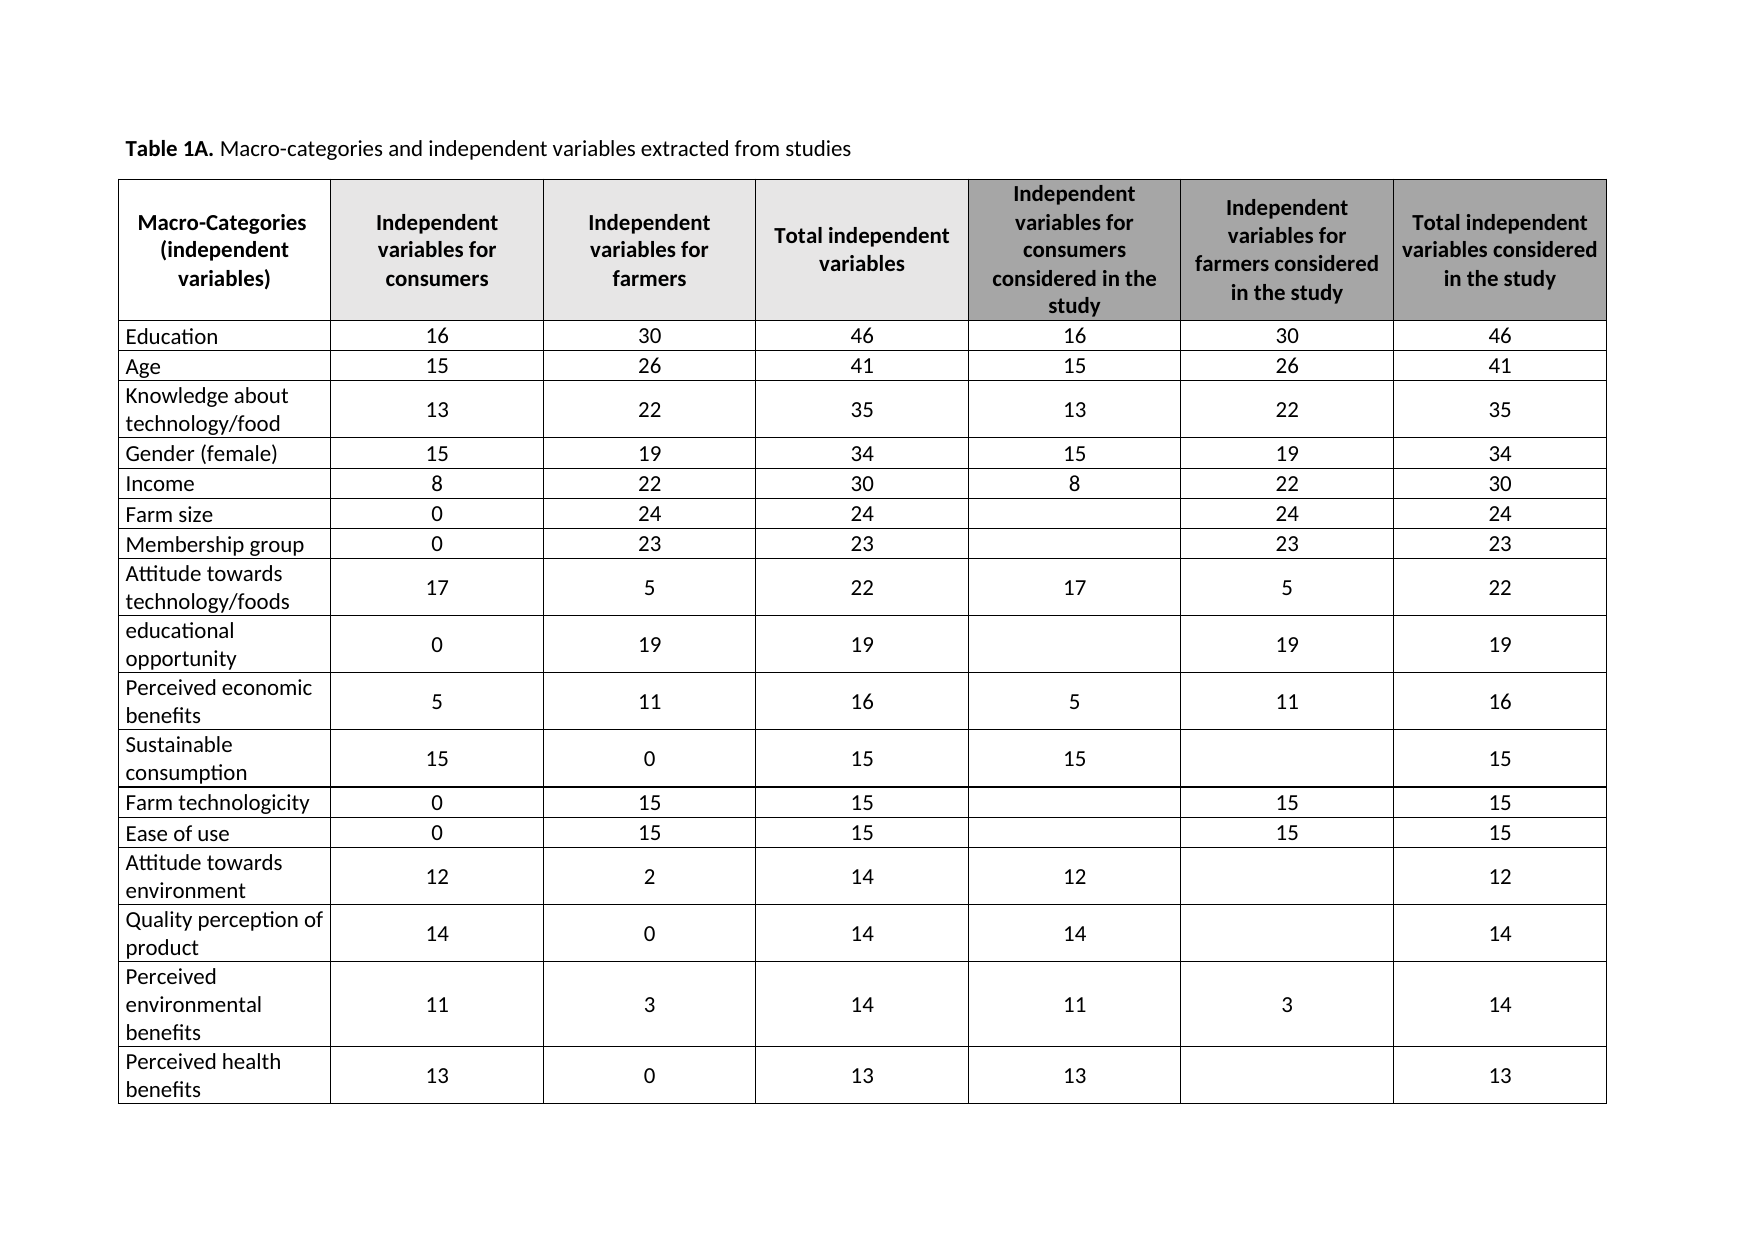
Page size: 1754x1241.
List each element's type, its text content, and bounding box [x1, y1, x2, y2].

table_cell 23 [544, 529, 755, 558]
table_cell 23 [756, 529, 968, 558]
table_cell 15 [544, 788, 755, 817]
table_cell Attitude towards environment [119, 848, 330, 904]
table_cell 19 [1181, 616, 1393, 672]
table_cell 16 [1394, 673, 1606, 729]
table_cell 15 [331, 438, 543, 467]
table_cell Independent variables for farmers considered in the study [1181, 180, 1393, 320]
table_cell 15 [969, 438, 1180, 467]
table_cell 24 [1394, 499, 1606, 528]
table_cell 0 [331, 529, 543, 558]
table_cell Independent variables for consumers considered in the study [969, 180, 1180, 320]
table_cell 30 [756, 469, 968, 498]
table_cell Total independent variables [756, 180, 968, 320]
table_cell Knowledge about technology/food [119, 381, 330, 437]
table_cell Perceived economic benefits [119, 673, 330, 729]
table_cell 11 [331, 962, 543, 1046]
table_cell 19 [1394, 616, 1606, 672]
table_cell 15 [969, 351, 1180, 380]
table_cell educational opportunity [119, 616, 330, 672]
table_cell 15 [1394, 818, 1606, 847]
table_cell Total independent variables considered in the study [1394, 180, 1606, 320]
table_cell 14 [756, 905, 968, 961]
table_cell Education [119, 321, 330, 350]
table_cell 15 [1394, 730, 1606, 786]
table_cell 26 [1181, 351, 1393, 380]
table_cell 24 [544, 499, 755, 528]
table_cell 22 [1181, 469, 1393, 498]
table_cell 22 [544, 381, 755, 437]
table_cell [969, 818, 1180, 847]
table_cell 13 [331, 1047, 543, 1103]
table_cell Perceived environmental benefits [119, 962, 330, 1046]
table_cell 22 [1394, 559, 1606, 615]
table_cell 13 [331, 381, 543, 437]
table_cell 11 [969, 962, 1180, 1046]
table_cell 19 [544, 616, 755, 672]
table_cell 15 [331, 730, 543, 786]
table_cell 17 [969, 559, 1180, 615]
table_cell 22 [756, 559, 968, 615]
table_cell 5 [544, 559, 755, 615]
table_cell 2 [544, 848, 755, 904]
table_cell 15 [331, 351, 543, 380]
table_cell Membership group [119, 529, 330, 558]
table_cell 19 [756, 616, 968, 672]
table_cell 15 [969, 730, 1180, 786]
table_cell 26 [544, 351, 755, 380]
table_cell [969, 499, 1180, 528]
table_header Table 1A. Macro-categories and independent variables extracted from studies [118, 118, 1606, 178]
table_cell 8 [969, 469, 1180, 498]
table_cell 17 [331, 559, 543, 615]
table_cell Income [119, 469, 330, 498]
table_cell 15 [756, 730, 968, 786]
table_cell 35 [1394, 381, 1606, 437]
table_cell 12 [1394, 848, 1606, 904]
table_cell 15 [756, 818, 968, 847]
table_cell Gender (female) [119, 438, 330, 467]
table_cell Age [119, 351, 330, 380]
table_cell Attitude towards technology/foods [119, 559, 330, 615]
table_cell 15 [1394, 788, 1606, 817]
table_cell 11 [544, 673, 755, 729]
table_cell 41 [1394, 351, 1606, 380]
table_cell 34 [1394, 438, 1606, 467]
table_cell 3 [1181, 962, 1393, 1046]
table_cell Quality perception of product [119, 905, 330, 961]
table_cell Independent variables for farmers [544, 180, 755, 320]
table_cell 22 [1181, 381, 1393, 437]
table_cell 8 [331, 469, 543, 498]
table_cell [969, 788, 1180, 817]
table_cell [1181, 1047, 1393, 1103]
table_cell 14 [1394, 962, 1606, 1046]
table_cell 30 [544, 321, 755, 350]
table_cell 35 [756, 381, 968, 437]
table_cell 14 [969, 905, 1180, 961]
table_cell 0 [544, 905, 755, 961]
table_cell 46 [1394, 321, 1606, 350]
table_cell 5 [1181, 559, 1393, 615]
table_cell 12 [969, 848, 1180, 904]
table_cell 15 [756, 788, 968, 817]
table_cell 5 [331, 673, 543, 729]
table_cell [1181, 848, 1393, 904]
table_cell 16 [756, 673, 968, 729]
table_cell 15 [1181, 788, 1393, 817]
table_cell Sustainable consumption [119, 730, 330, 786]
table_cell 22 [544, 469, 755, 498]
table_cell Farm technologicity [119, 788, 330, 817]
table_cell 13 [756, 1047, 968, 1103]
table_cell 19 [544, 438, 755, 467]
table_cell 0 [331, 499, 543, 528]
table_cell 19 [1181, 438, 1393, 467]
table_cell 12 [331, 848, 543, 904]
table_cell 23 [1181, 529, 1393, 558]
table_cell 15 [544, 818, 755, 847]
table_cell 13 [969, 381, 1180, 437]
table_cell 23 [1394, 529, 1606, 558]
table_cell 41 [756, 351, 968, 380]
table_cell 34 [756, 438, 968, 467]
table_cell 13 [969, 1047, 1180, 1103]
table_cell 14 [756, 962, 968, 1046]
table_cell [969, 616, 1180, 672]
table_cell 30 [1394, 469, 1606, 498]
table_cell 0 [544, 730, 755, 786]
table_cell 24 [1181, 499, 1393, 528]
table_cell [1181, 730, 1393, 786]
table_cell 16 [331, 321, 543, 350]
table_cell Independent variables for consumers [331, 180, 543, 320]
table_cell 30 [1181, 321, 1393, 350]
table_cell 0 [544, 1047, 755, 1103]
table_cell 46 [756, 321, 968, 350]
table_cell 5 [969, 673, 1180, 729]
table_cell Ease of use [119, 818, 330, 847]
table_cell 0 [331, 818, 543, 847]
table_cell 15 [1181, 818, 1393, 847]
table_cell Perceived health benefits [119, 1047, 330, 1103]
table_cell 14 [1394, 905, 1606, 961]
table_cell 0 [331, 616, 543, 672]
table_cell 0 [331, 788, 543, 817]
table_cell Macro-Categories (independent variables) [119, 180, 330, 320]
table_cell 14 [756, 848, 968, 904]
table_cell 3 [544, 962, 755, 1046]
table_cell [969, 529, 1180, 558]
table_cell 14 [331, 905, 543, 961]
table_cell Farm size [119, 499, 330, 528]
table_cell 24 [756, 499, 968, 528]
table_cell [1181, 905, 1393, 961]
table_cell 13 [1394, 1047, 1606, 1103]
table_cell 16 [969, 321, 1180, 350]
table_cell 11 [1181, 673, 1393, 729]
